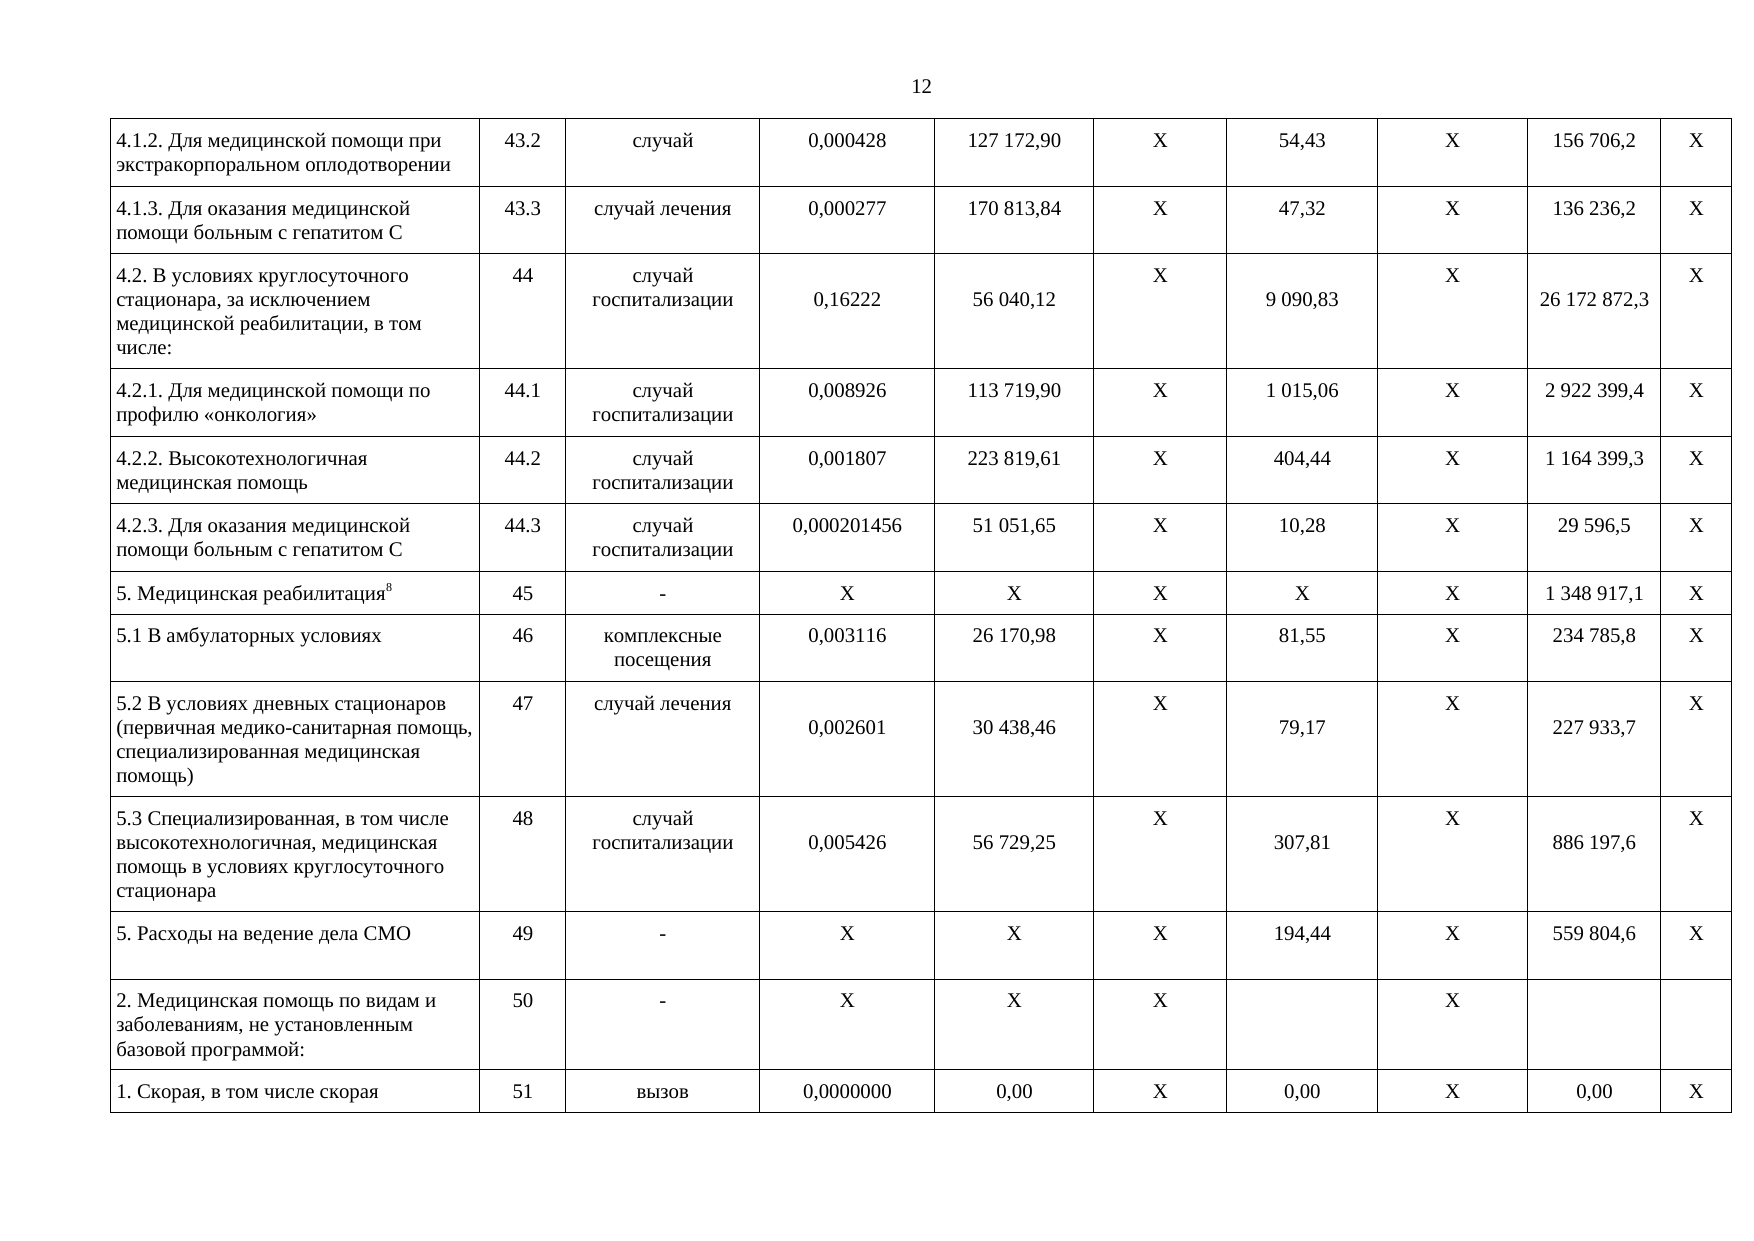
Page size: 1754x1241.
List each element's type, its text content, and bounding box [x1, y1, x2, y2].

table_cell Х [1378, 682, 1527, 796]
table_cell вызов [566, 1070, 759, 1112]
table_cell 9 090,83 [1227, 254, 1377, 368]
table_cell X [1378, 1070, 1527, 1112]
table_cell 10,28 [1227, 504, 1377, 571]
table_cell 2. Медицинская помощь по видам и заболеваниям, не установленным базовой программой: [111, 980, 479, 1069]
table_cell 4.2. В условиях круглосуточного стационара, за исключением медицинской реабилитации, в том числе: [111, 254, 479, 368]
table_cell 1 164 399,3 [1528, 437, 1660, 503]
table_cell случай госпитализации [566, 437, 759, 503]
table_cell 79,17 [1227, 682, 1377, 796]
table_cell Х [1094, 119, 1226, 186]
table_cell 1 348 917,1 [1528, 572, 1660, 613]
table_cell случай госпитализации [566, 369, 759, 436]
table_cell случай лечения [566, 682, 759, 796]
table_cell X [1661, 797, 1731, 911]
table_cell Х [1094, 369, 1226, 436]
table_cell Х [1378, 797, 1527, 911]
table_cell 49 [480, 912, 565, 978]
table_cell X [1661, 369, 1731, 436]
table_cell 54,43 [1227, 119, 1377, 186]
table_cell 4.2.3. Для оказания медицинской помощи больным с гепатитом C [111, 504, 479, 571]
table_cell 5. Медицинская реабилитация8 [111, 572, 479, 613]
table_cell Х [1661, 504, 1731, 571]
table_cell 0,000277 [760, 187, 934, 253]
table_cell 1 015,06 [1227, 369, 1377, 436]
table_cell 50 [480, 980, 565, 1069]
table_cell случай [566, 119, 759, 186]
table_cell X [935, 980, 1093, 1069]
table_cell X [1661, 119, 1731, 186]
table_cell Х [1378, 254, 1527, 368]
table_cell X [1661, 572, 1731, 613]
table_cell Х [1378, 572, 1527, 613]
table_cell Х [1094, 682, 1226, 796]
table_cell X [935, 572, 1093, 613]
table_cell 0,005426 [760, 797, 934, 911]
table_cell Х [1094, 797, 1226, 911]
table_cell 29 596,5 [1528, 504, 1660, 571]
table_cell случай госпитализации [566, 504, 759, 571]
table_cell Х [1378, 119, 1527, 186]
table_cell 56 040,12 [935, 254, 1093, 368]
table_cell X [1661, 254, 1731, 368]
table_cell 0,008926 [760, 369, 934, 436]
table_cell X [1661, 1070, 1731, 1112]
table_cell 4.1.3. Для оказания медицинской помощи больным с гепатитом C [111, 187, 479, 253]
table_cell 136 236,2 [1528, 187, 1660, 253]
table_cell Х [1094, 615, 1226, 681]
table_cell 0,00 [935, 1070, 1093, 1112]
table_cell 0,16222 [760, 254, 934, 368]
table_cell X [1378, 912, 1527, 978]
table_cell [1661, 980, 1731, 1069]
table_cell 4.2.1. Для медицинской помощи по профилю «онкология» [111, 369, 479, 436]
table_cell 26 170,98 [935, 615, 1093, 681]
table_cell 0,0000000 [760, 1070, 934, 1112]
table_cell Х [1094, 504, 1226, 571]
table_cell случай госпитализации [566, 254, 759, 368]
table_cell 47 [480, 682, 565, 796]
table_cell Х [1378, 437, 1527, 503]
table_cell 5.3 Специализированная, в том числе высокотехнологичная, медицинская помощь в условиях круглосуточного стационара [111, 797, 479, 911]
table_cell Х [1094, 980, 1226, 1069]
table_cell [1227, 980, 1377, 1069]
table_cell 886 197,6 [1528, 797, 1660, 911]
table_cell Х [1094, 437, 1226, 503]
table_cell случай лечения [566, 187, 759, 253]
table_cell 307,81 [1227, 797, 1377, 911]
table_cell 5.2 В условиях дневных стационаров (первичная медико-санитарная помощь, специализированная медицинская помощь) [111, 682, 479, 796]
table_cell 559 804,6 [1528, 912, 1660, 978]
table_cell X [760, 980, 934, 1069]
table_cell 0,00 [1528, 1070, 1660, 1112]
table_cell 113 719,90 [935, 369, 1093, 436]
table_cell 0,001807 [760, 437, 934, 503]
table_cell 2 922 399,4 [1528, 369, 1660, 436]
table_cell 48 [480, 797, 565, 911]
table_cell 43.2 [480, 119, 565, 186]
table_cell 0,002601 [760, 682, 934, 796]
table_cell X [1661, 912, 1731, 978]
table_cell X [1094, 1070, 1226, 1112]
table_cell 81,55 [1227, 615, 1377, 681]
table_cell 227 933,7 [1528, 682, 1660, 796]
table_cell 223 819,61 [935, 437, 1093, 503]
table_cell 234 785,8 [1528, 615, 1660, 681]
table_cell 0,00 [1227, 1070, 1377, 1112]
table_cell 45 [480, 572, 565, 613]
table_cell 44.3 [480, 504, 565, 571]
table_cell 30 438,46 [935, 682, 1093, 796]
table_cell 47,32 [1227, 187, 1377, 253]
table_cell 5.1 В амбулаторных условиях [111, 615, 479, 681]
table_cell X [760, 572, 934, 613]
table_cell X [760, 912, 934, 978]
table_cell 51 [480, 1070, 565, 1112]
table_cell 0,000428 [760, 119, 934, 186]
table_cell Х [1094, 254, 1226, 368]
table_cell 194,44 [1227, 912, 1377, 978]
table_cell 26 172 872,3 [1528, 254, 1660, 368]
table_cell 0,000201456 [760, 504, 934, 571]
table_cell Х [1094, 187, 1226, 253]
table_cell Х [1094, 912, 1226, 978]
table_cell X [1661, 437, 1731, 503]
table_cell 170 813,84 [935, 187, 1093, 253]
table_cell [111, 1070, 479, 1112]
table_cell 5. Расходы на ведение дела СМО [111, 912, 479, 978]
table_cell X [1661, 682, 1731, 796]
table_cell 156 706,2 [1528, 119, 1660, 186]
table_cell 4.1.2. Для медицинской помощи при экстракорпоральном оплодотворении [111, 119, 479, 186]
table_cell 44 [480, 254, 565, 368]
table_cell 43.3 [480, 187, 565, 253]
table_cell - [566, 572, 759, 613]
table_cell случай госпитализации [566, 797, 759, 911]
table_cell - [566, 980, 759, 1069]
table_cell 46 [480, 615, 565, 681]
table_cell X [1661, 615, 1731, 681]
table_cell 0,003116 [760, 615, 934, 681]
table_cell X [1227, 572, 1377, 613]
table_cell X [1661, 187, 1731, 253]
table_cell Х [1378, 369, 1527, 436]
table_cell [1528, 980, 1660, 1069]
table_cell 404,44 [1227, 437, 1377, 503]
table_cell Х [1094, 572, 1226, 613]
table_cell 44.2 [480, 437, 565, 503]
table_cell Х [1378, 187, 1527, 253]
table_cell 51 051,65 [935, 504, 1093, 571]
table_cell - [566, 912, 759, 978]
table_cell Х [1378, 504, 1527, 571]
table_cell комплексные посещения [566, 615, 759, 681]
table_cell Х [1378, 615, 1527, 681]
table_cell 127 172,90 [935, 119, 1093, 186]
table_cell X [935, 912, 1093, 978]
table_cell 4.2.2. Высокотехнологичная медицинская помощь [111, 437, 479, 503]
table_cell 56 729,25 [935, 797, 1093, 911]
table_cell Х [1378, 980, 1527, 1069]
table_cell 44.1 [480, 369, 565, 436]
